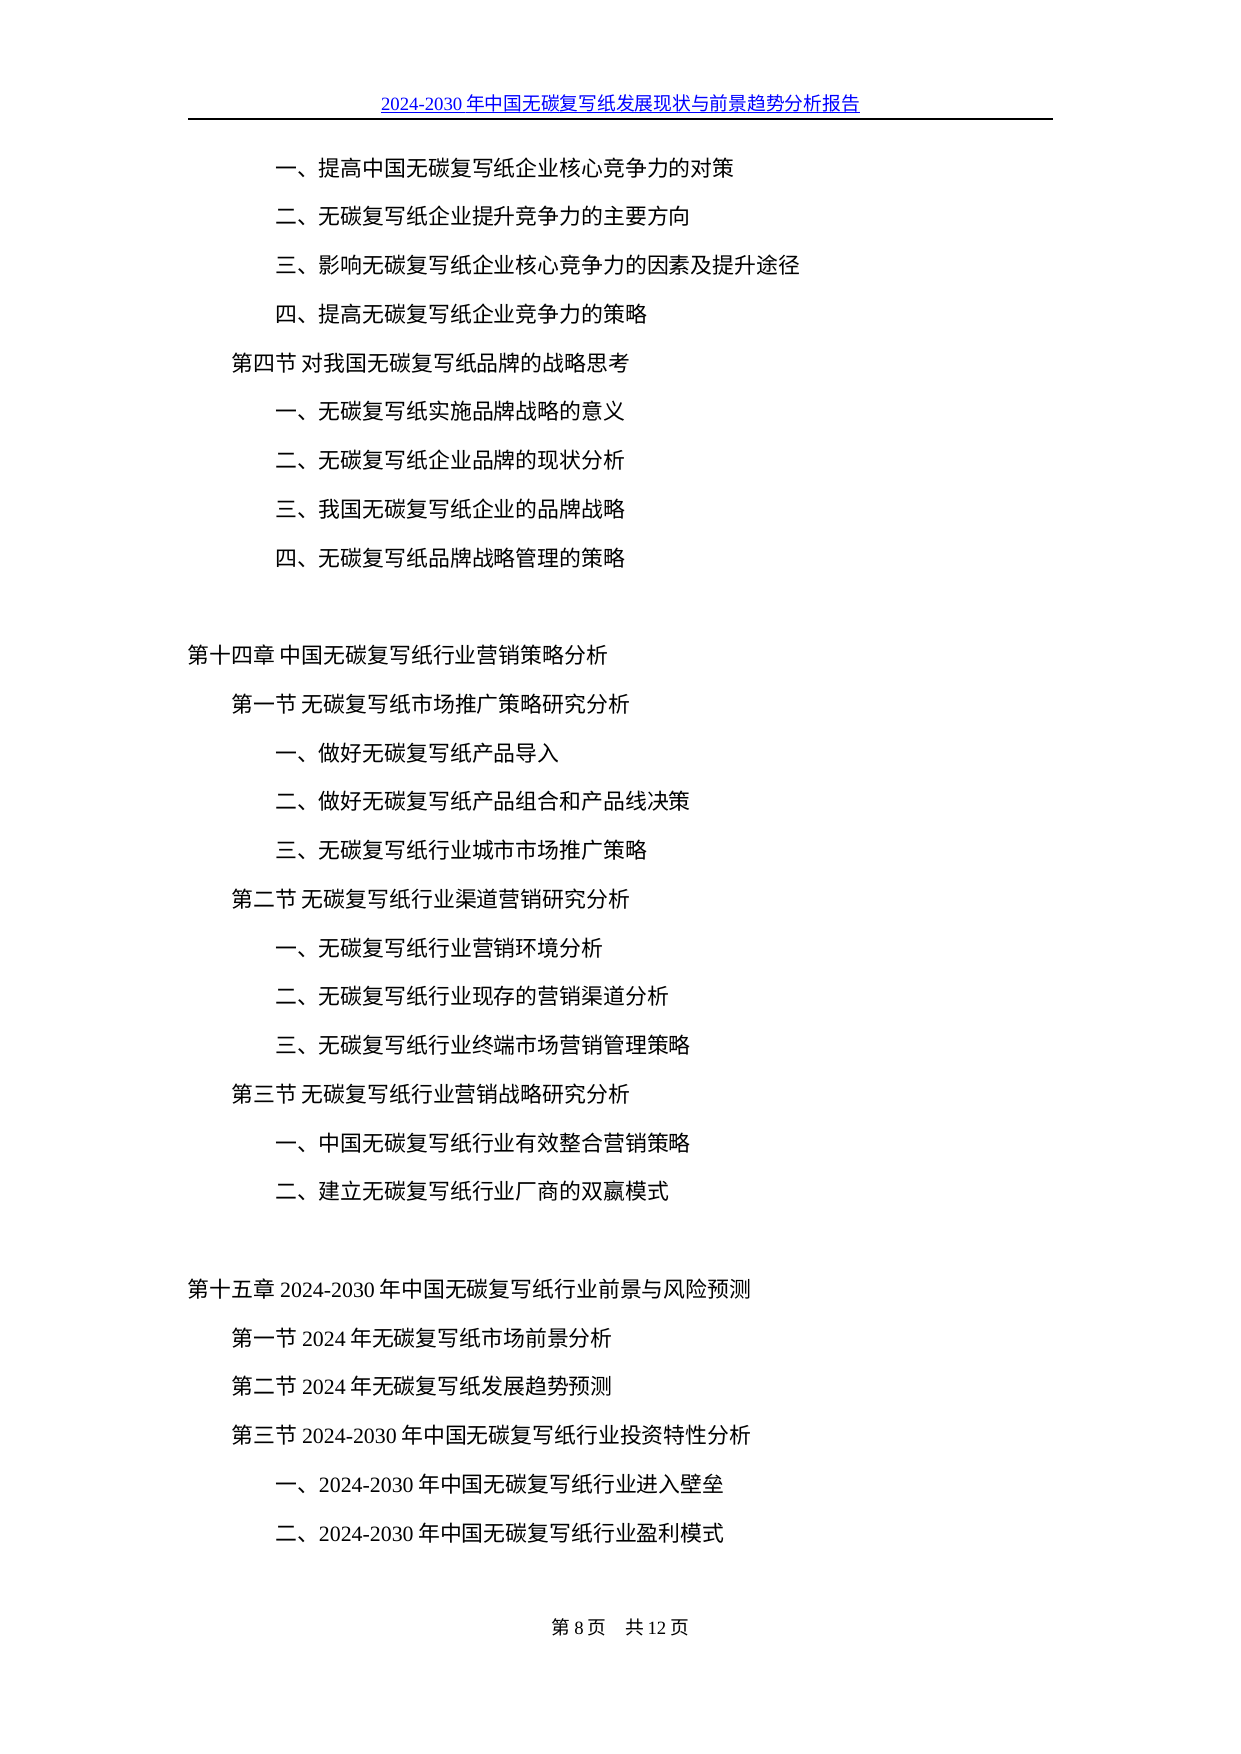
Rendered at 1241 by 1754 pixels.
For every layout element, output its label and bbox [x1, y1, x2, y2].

text [187, 150, 1053, 1548]
